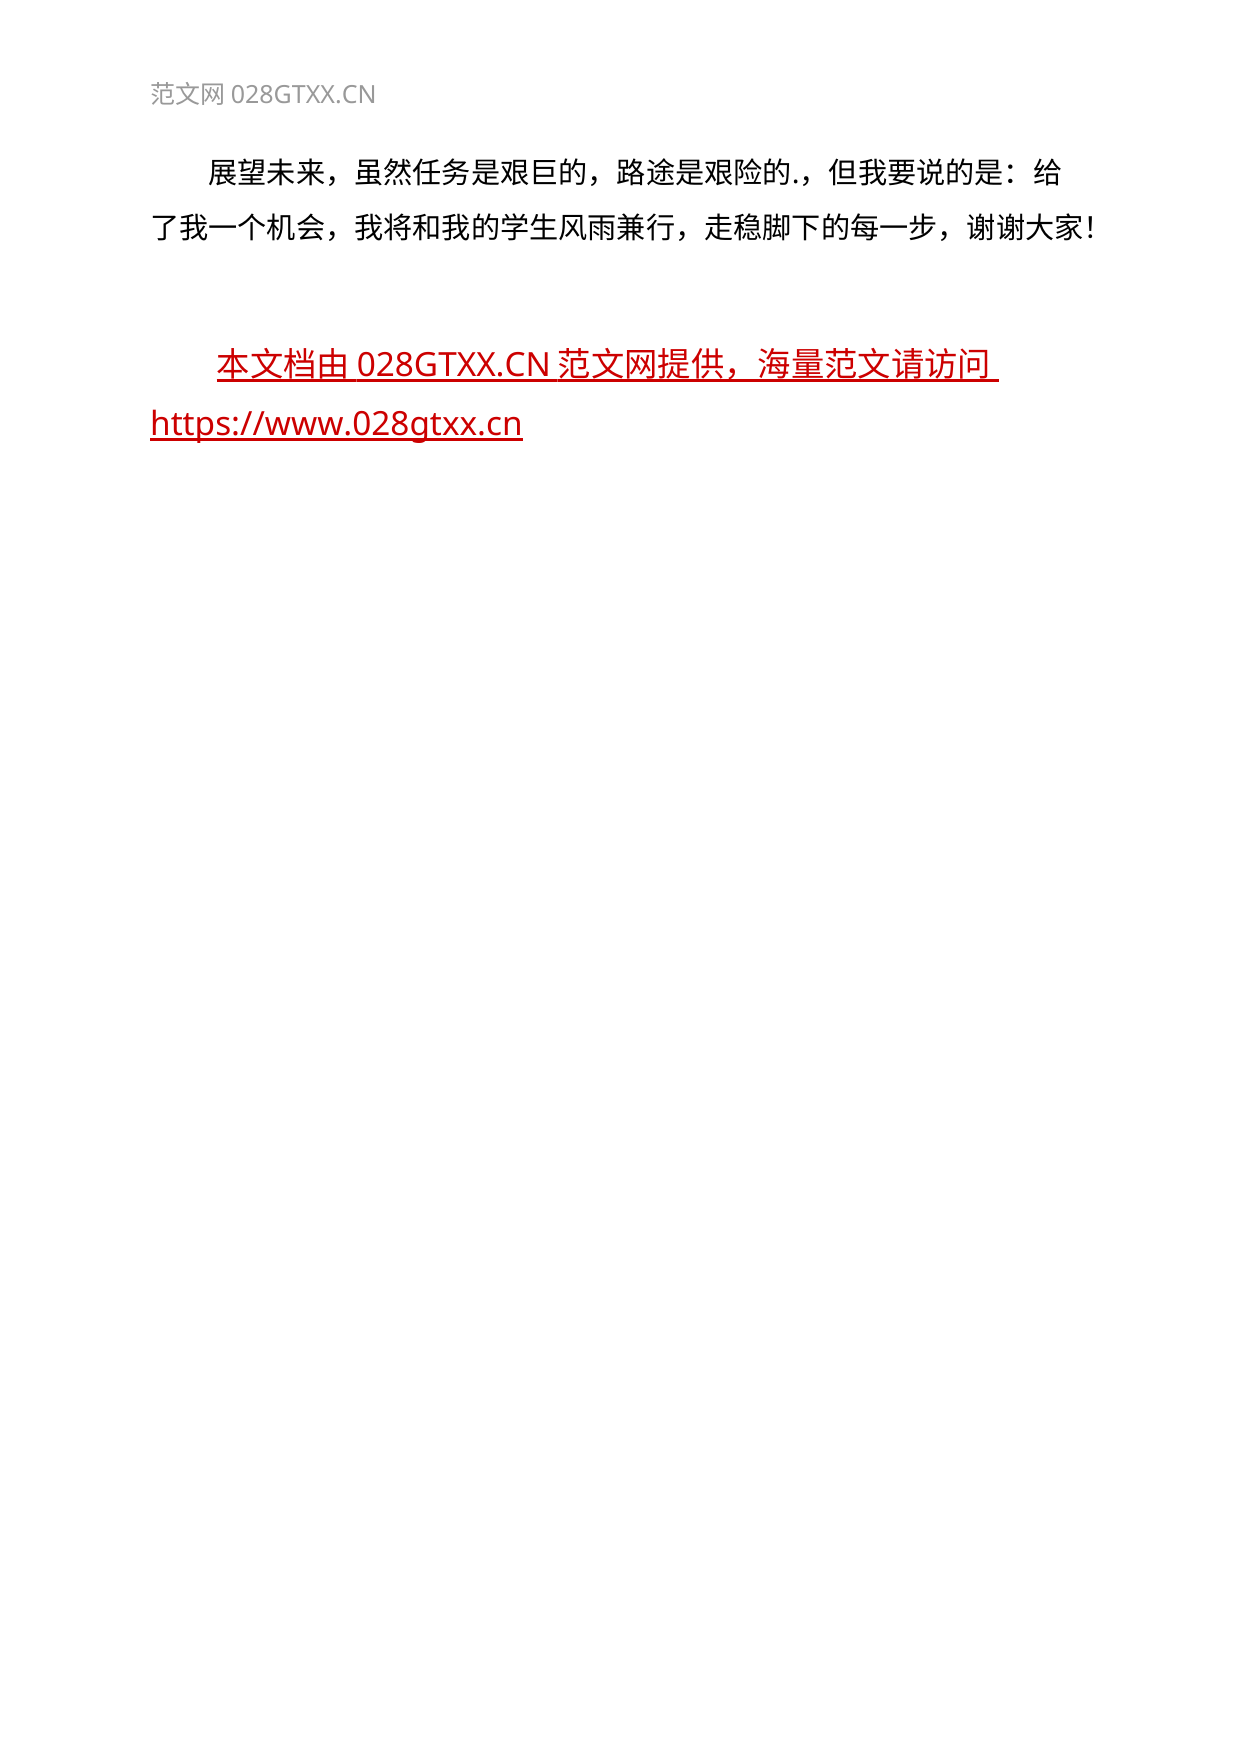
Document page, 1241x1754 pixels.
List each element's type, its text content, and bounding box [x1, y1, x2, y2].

text 展望未来，虽然任务是艰巨的，路途是艰险的.，但我要说的是：给了我一个机会，我将和我的学生风雨兼行，走稳脚下的每一步，谢谢大家！ [150, 150, 1090, 247]
text 本文档由028GTXX.CN范文网提供，海量范文请访问 https://www.028gtxx.cn [150, 338, 1090, 445]
